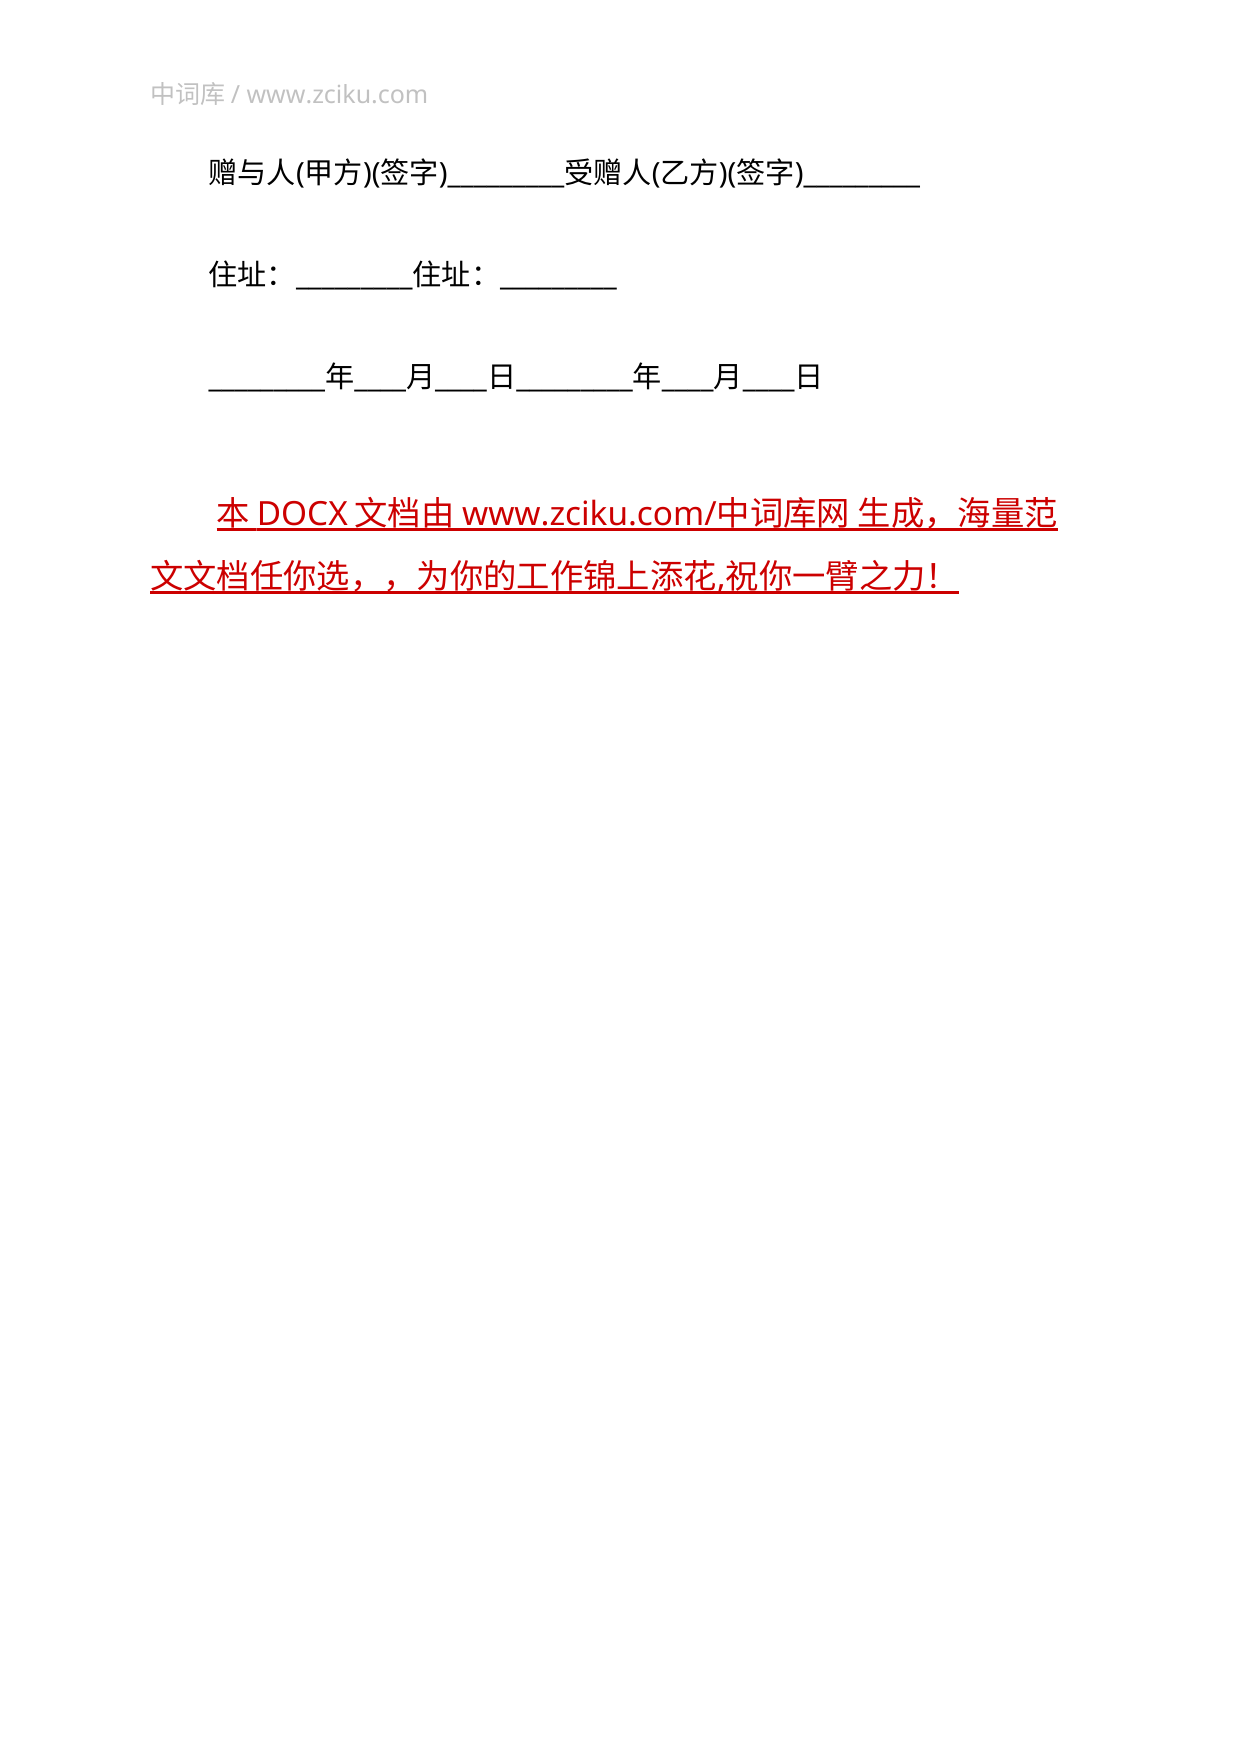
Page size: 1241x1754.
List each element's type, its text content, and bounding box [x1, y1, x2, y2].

text 本DOCX文档由 www.zciku.com/中词库网 生成，海量范文文档任你选，，为你的工作锦上添花,祝你一臂之力！ [150, 487, 1090, 598]
text 赠与人(甲方)(签字)_________受赠人(乙方)(签字)_________ [150, 150, 1090, 192]
text 住址：_________住址：_________ [150, 252, 1090, 294]
text _________年____月____日_________年____月____日 [150, 354, 1090, 396]
